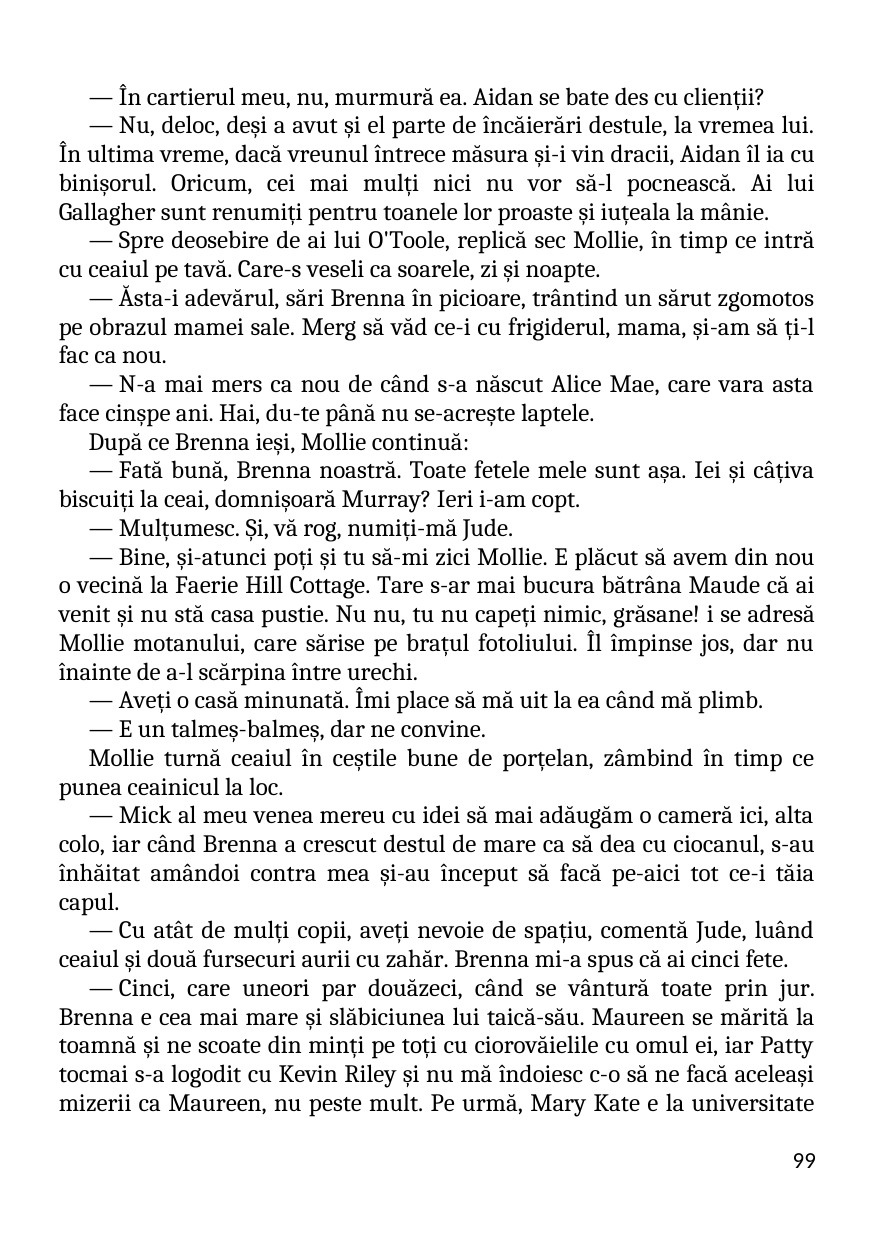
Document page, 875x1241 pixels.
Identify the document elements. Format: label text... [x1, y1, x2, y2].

text Mollie turnă ceaiul în ceștile bune de porțelan, zâmbind în timp ce punea ceainicul la loc. [58, 744, 816, 801]
text — Fată bună, Brenna noastră. Toate fetele mele sunt așa. Iei și câțiva biscuiți la ceai, domnișoară Murray? Ieri i-am copt. [58, 456, 816, 514]
text — N-a mai mers ca nou de când s-a născut Alice Mae, care vara asta face cinșpe ani. Hai, du-te până nu se-acrește laptele. [58, 370, 816, 428]
text — Aveți o casă minunată. Îmi place să mă uit la ea când mă plimb. [58, 686, 816, 715]
text — Cu atât de mulți copii, aveți nevoie de spațiu, comentă Jude, luând ceaiul și două fursecuri aurii cu zahăr. Brenna mi-a spus că ai cinci fete. [58, 916, 816, 974]
text — În cartierul meu, nu, murmură ea. Aidan se bate des cu clienții? [58, 83, 816, 111]
text — Mulțumesc. Și, vă rog, numiți-mă Jude. [58, 514, 816, 543]
text După ce Brenna ieși, Mollie continuă: [58, 428, 816, 456]
text — Bine, și-atunci poți și tu să-mi zici Mollie. E plăcut să avem din nou o vecină la Faerie Hill Cottage. Tare s-ar mai bucura bătrâna Maude că ai venit și nu stă casa pustie. Nu nu, tu nu capeți nimic, grăsane! i se adresă Mollie motanului, care sărise pe brațul fotoliului. Îl împinse jos, dar nu înainte de a-l scărpina între urechi. [58, 543, 816, 686]
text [58, 974, 816, 1118]
text — Spre deosebire de ai lui O'Toole, replică sec Mollie, în timp ce intră cu ceaiul pe tavă. Care-s veseli ca soarele, zi și noapte. [58, 226, 816, 284]
text — E un talmeș-balmeș, dar ne convine. [58, 715, 816, 744]
text — Nu, deloc, deși a avut și el parte de încăierări destule, la vremea lui. În ultima vreme, dacă vreunul întrece măsura și-i vin dracii, Aidan îl ia cu binișorul. Oricum, cei mai mulți nici nu vor să-l pocnească. Ai lui Gallagher sunt renumiți pentru toanele lor proaste și iuțeala la mânie. [58, 111, 816, 226]
text — Mick al meu venea mereu cu idei să mai adăugăm o cameră ici, alta colo, iar când Brenna a crescut destul de mare ca să dea cu ciocanul, s-au înhăitat amândoi contra mea și-au început să facă pe-aici tot ce-i tăia capul. [58, 801, 816, 916]
text — Ăsta-i adevărul, sări Brenna în picioare, trântind un sărut zgomotos pe obrazul mamei sale. Merg să văd ce-i cu frigiderul, mama, și-am să ți-l fac ca nou. [58, 284, 816, 370]
